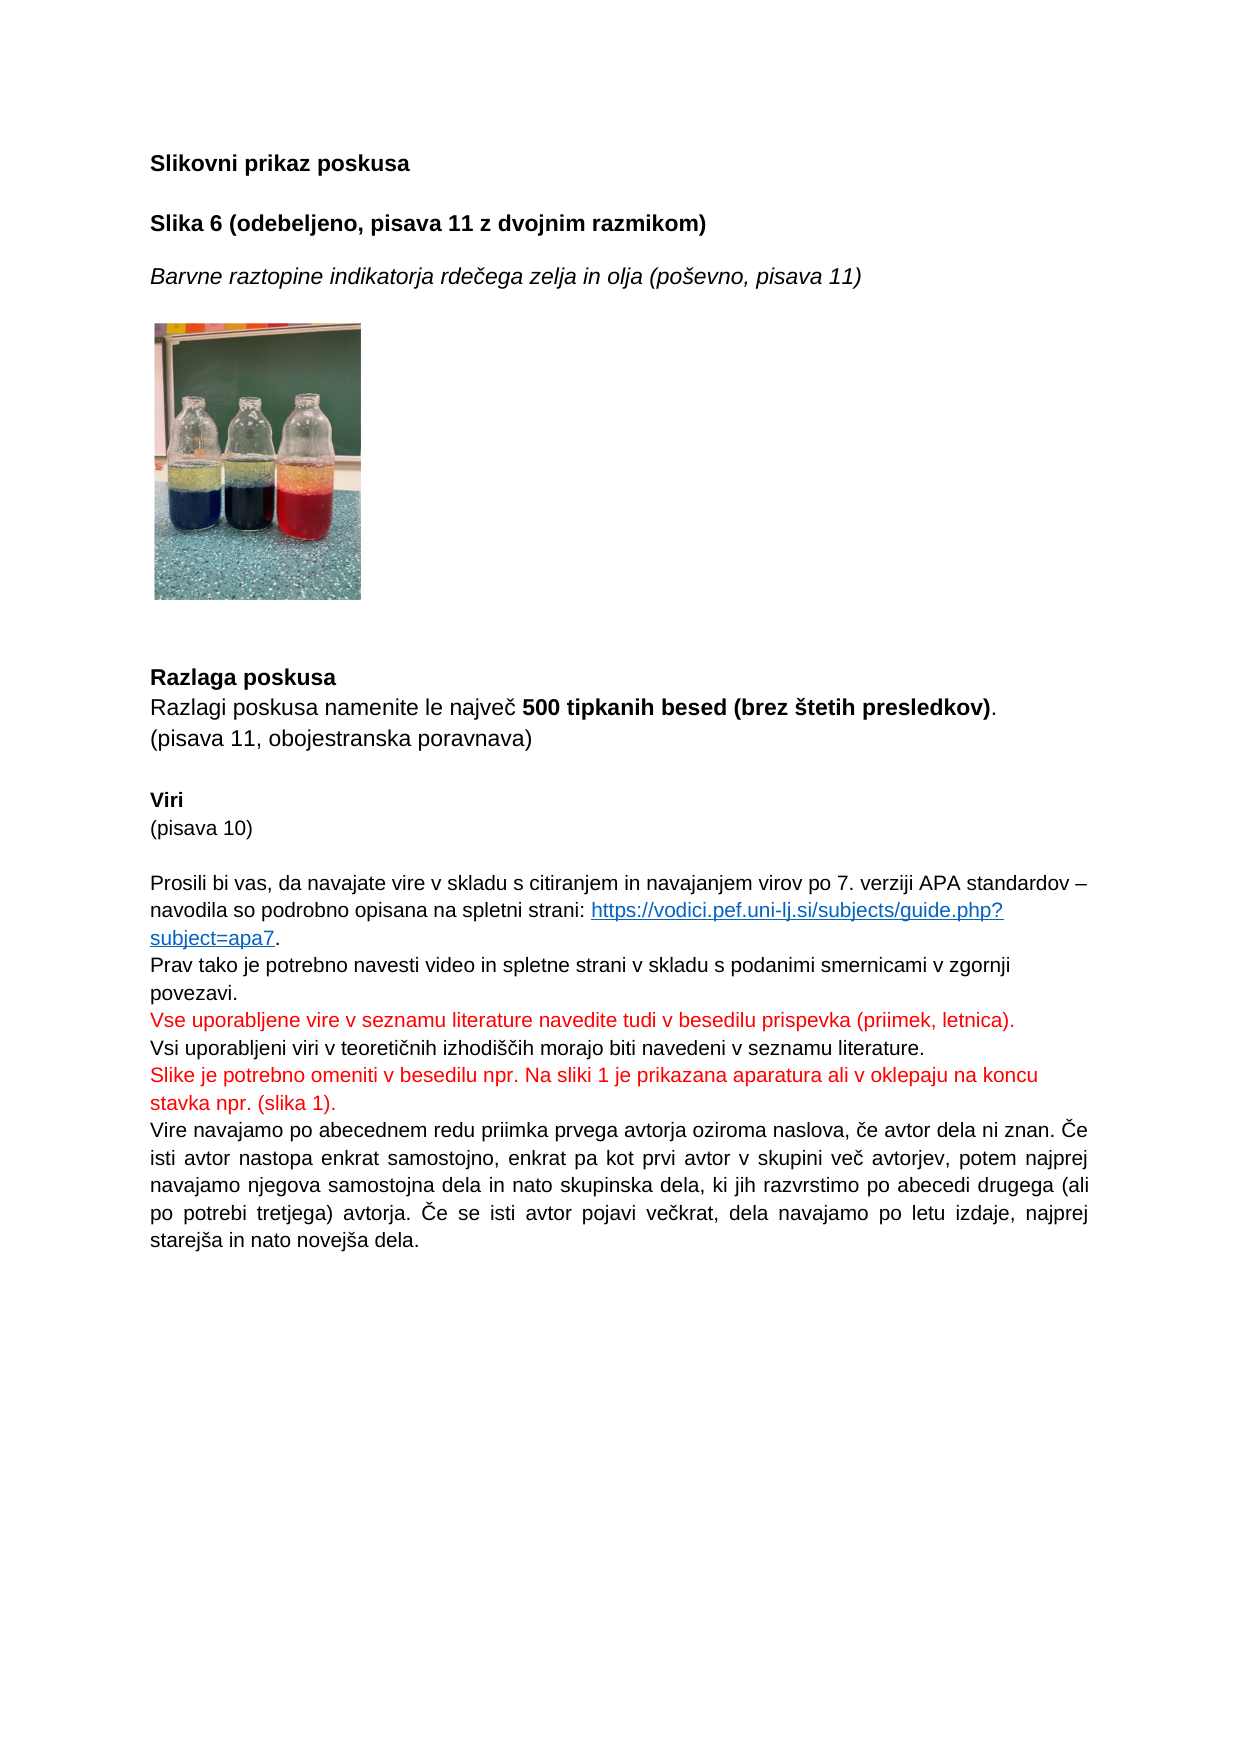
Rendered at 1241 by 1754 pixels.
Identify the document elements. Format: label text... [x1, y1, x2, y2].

text Vsi uporabljeni viri v teoretičnih izhodiščih morajo biti navedeni v seznamu literature. [150, 1035, 1090, 1059]
text (pisava 11, obojestranska poravnava) [150, 724, 1090, 751]
text Slike je potrebno omeniti v besedilu npr. Na sliki 1 je prikazana aparatura ali v oklepaju na koncu stavka npr. (slika 1). [150, 1063, 1090, 1114]
text Slikovni prikaz poskusa [150, 150, 1090, 176]
text (pisava 10) [150, 815, 1090, 839]
text Barvne raztopine indikatorja rdečega zelja in olja (poševno, pisava 11) [150, 263, 1090, 289]
text Vire navajamo po abecednem redu priimka prvega avtorja oziroma naslova, če avtor dela ni znan. Če isti avtor nastopa enkrat samostojno, enkrat pa kot prvi avtor v skupini več avtorjev, potem najprej navajamo njegova samostojna dela in nato skupinska dela, ki jih razvrstimo po abecedi drugega (ali po potrebi tretjega) avtorja. Če se isti avtor pojavi večkrat, dela navajamo po letu izdaje, najprej starejša in nato novejša dela. [150, 1118, 1090, 1252]
text Prosili bi vas, da navajate vire v skladu s citiranjem in navajanjem virov po 7. verziji APA standardov – navodila so podrobno opisana na spletni strani: https://vodici.pef.uni-lj.si/subjects/guide.php?subject=apa7. [150, 870, 1090, 949]
text Razlaga poskusa Razlagi poskusa namenite le največ 500 tipkanih besed (brez štetih presledkov). [150, 664, 1090, 721]
text Vse uporabljene vire v seznamu literature navedite tudi v besedilu prispevka (priimek, letnica). [150, 1008, 1090, 1032]
text Slika 6 (odebeljeno, pisava 11 z dvojnim razmikom) [150, 210, 1090, 237]
text Viri [150, 788, 1090, 812]
picture [155, 324, 361, 600]
text Prav tako je potrebno navesti video in spletne strani v skladu s podanimi smernicami v zgornji povezavi. [150, 953, 1090, 1004]
